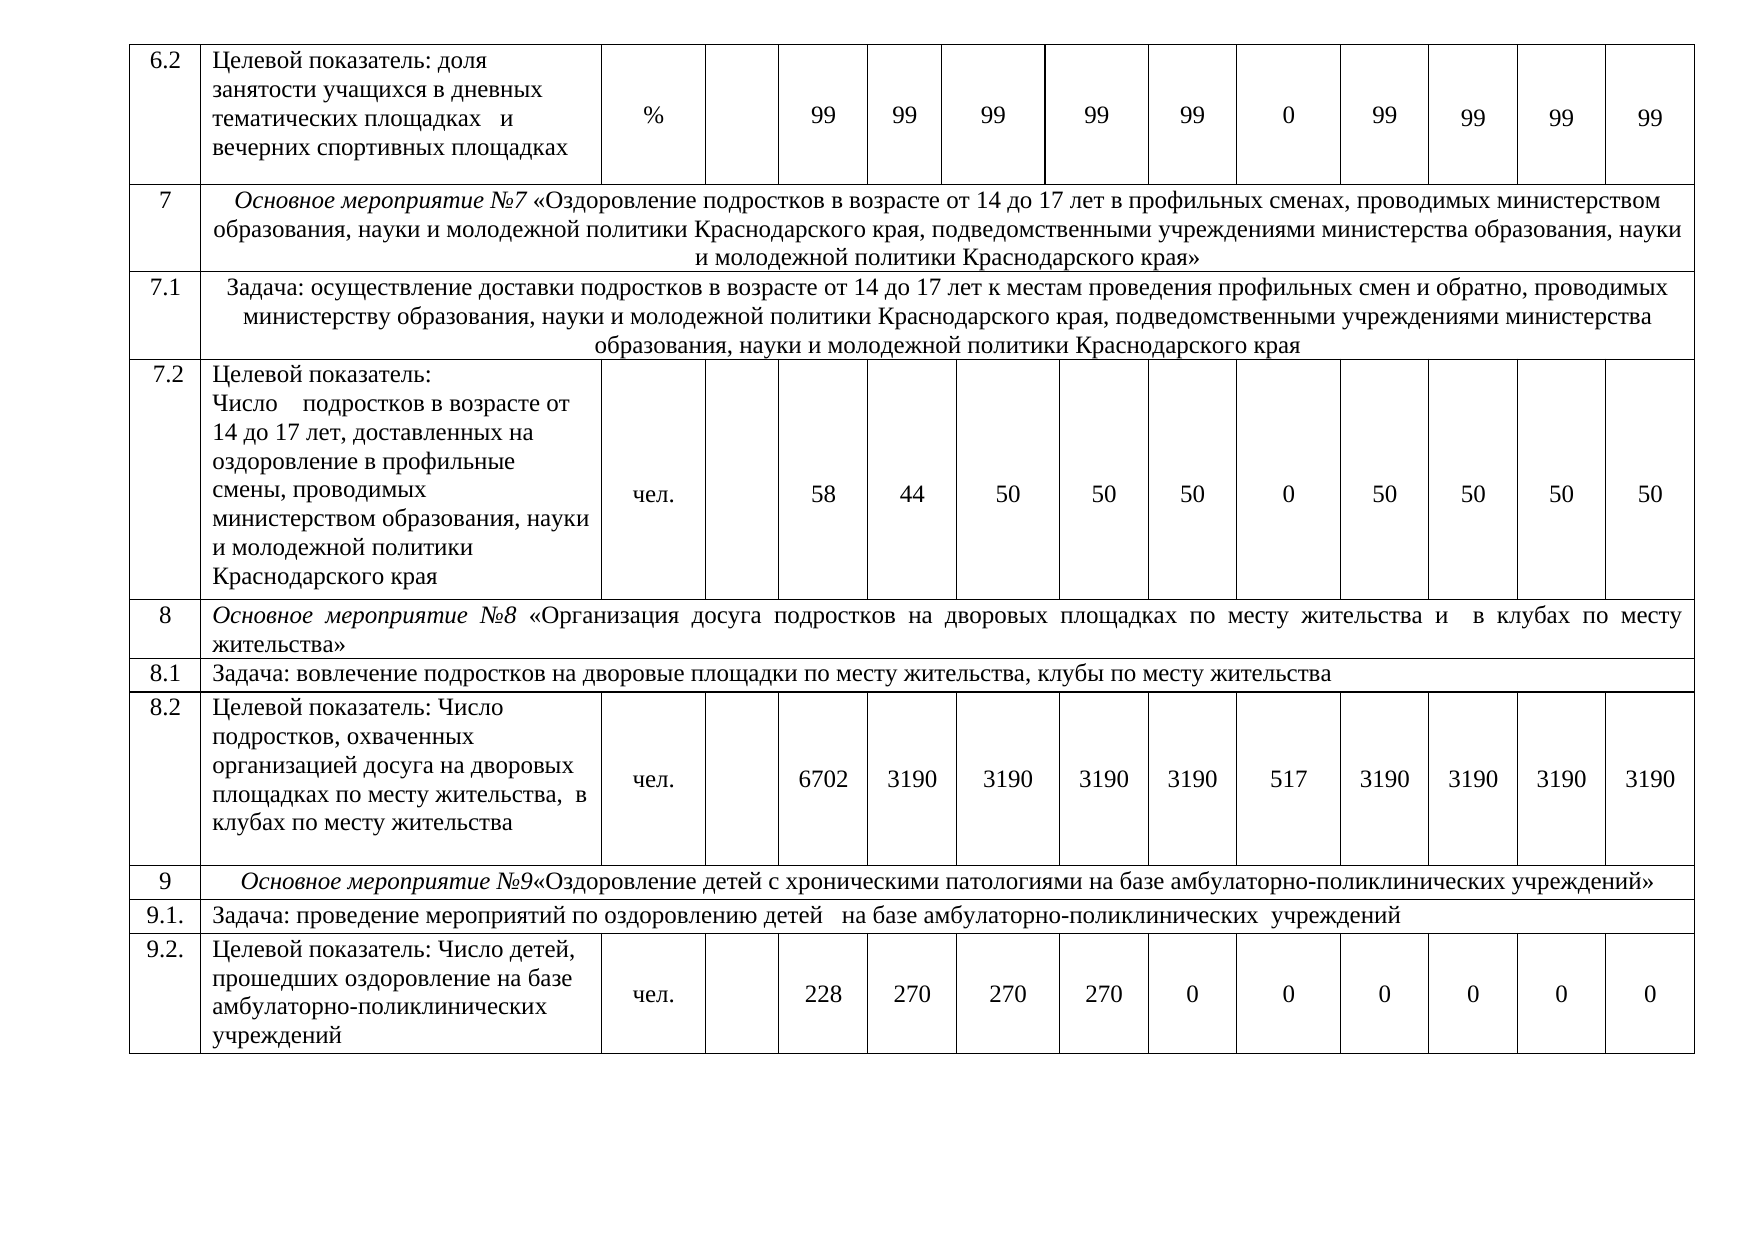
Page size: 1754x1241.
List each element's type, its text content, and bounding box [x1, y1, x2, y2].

table_cell 99 [1606, 45, 1694, 184]
table_cell 99 [1046, 45, 1148, 184]
table_cell 9.1. [130, 900, 200, 933]
table_cell 99 [1429, 45, 1517, 184]
table_cell 0 [1149, 934, 1236, 1053]
table_cell Основное мероприятие №8 «Организация досуга подростков на дворовых площадках по месту жительства и в клубах по месту жительства» [201, 600, 1694, 657]
table_cell 50 [1606, 360, 1694, 599]
table_cell 3190 [868, 693, 956, 865]
table_cell 270 [957, 934, 1059, 1053]
table_cell Целевой показатель: Число детей, прошедших оздоровление на базе амбулаторно-поликлинических учреждений [201, 934, 601, 1053]
table_cell чел. [602, 693, 705, 865]
table_cell 50 [1341, 360, 1428, 599]
table_cell 50 [1518, 360, 1605, 599]
table_cell 517 [1237, 693, 1340, 865]
table_cell 8.2 [130, 693, 200, 865]
table_cell Целевой показатель: Число подростков в возрасте от 14 до 17 лет, доставленных на оздоровление в профильные смены, проводимых министерством образования, науки и молодежной политики Краснодарского края [201, 360, 601, 599]
table_cell Основное мероприятие №7 «Оздоровление подростков в возрасте от 14 до 17 лет в профильных сменах, проводимых министерством образования, науки и молодежной политики Краснодарского края, подведомственными учреждениями министерства образования, науки и молодежной политики Краснодарского края» [201, 185, 1694, 271]
table_cell 6702 [779, 693, 867, 865]
table_cell 0 [1429, 934, 1517, 1053]
table_cell Целевой показатель: доля занятости учащихся в дневных тематических площадках и вечерних спортивных площадках [201, 45, 601, 184]
table_cell 58 [779, 360, 867, 599]
table_cell 50 [957, 360, 1059, 599]
table_cell 9.2. [130, 934, 200, 1053]
table_cell 7.2 [130, 360, 200, 599]
table_cell 3190 [1606, 693, 1694, 865]
table_cell [706, 45, 778, 184]
table_cell 50 [1149, 360, 1236, 599]
table_cell 8 [130, 600, 200, 657]
table_cell % [602, 45, 705, 184]
table_cell 0 [1237, 934, 1340, 1053]
table_cell 3190 [1149, 693, 1236, 865]
table_cell 0 [1606, 934, 1694, 1053]
table_cell 7 [130, 185, 200, 271]
table_cell Задача: проведение мероприятий по оздоровлению детей на базе амбулаторно-поликлинических учреждений [201, 900, 1694, 933]
table_cell 3190 [1341, 693, 1428, 865]
table_cell Основное мероприятие №9«Оздоровление детей с хроническими патологиями на базе амбулаторно-поликлинических учреждений» [201, 866, 1694, 899]
table_cell 44 [868, 360, 956, 599]
table_cell 8.1 [130, 659, 200, 691]
table_cell 50 [1429, 360, 1517, 599]
table_cell Задача: осуществление доставки подростков в возрасте от 14 до 17 лет к местам проведения профильных смен и обратно, проводимых министерству образования, науки и молодежной политики Краснодарского края, подведомственными учреждениями министерства образования, науки и молодежной политики Краснодарского края [201, 272, 1694, 358]
table_cell чел. [602, 360, 705, 599]
table_cell [706, 693, 778, 865]
table_cell 99 [868, 45, 941, 184]
table_cell Задача: вовлечение подростков на дворовые площадки по месту жительства, клубы по месту жительства [201, 659, 1694, 691]
table_cell [706, 360, 778, 599]
table_cell 99 [779, 45, 867, 184]
table_cell 3190 [1060, 693, 1148, 865]
table_cell 9 [130, 866, 200, 899]
table_cell 270 [1060, 934, 1148, 1053]
table_cell 6.2 [130, 45, 200, 184]
table_cell 0 [1518, 934, 1605, 1053]
table_cell 99 [1518, 45, 1605, 184]
table_cell 0 [1341, 934, 1428, 1053]
table_cell чел. [602, 934, 705, 1053]
table_cell 7.1 [130, 272, 200, 358]
table_cell 99 [1149, 45, 1236, 184]
table_cell 3190 [957, 693, 1059, 865]
table_cell 270 [868, 934, 956, 1053]
table_cell 0 [1237, 360, 1340, 599]
table_cell 228 [779, 934, 867, 1053]
table_cell 3190 [1429, 693, 1517, 865]
table_cell 3190 [1518, 693, 1605, 865]
table_cell 0 [1237, 45, 1340, 184]
table_cell Целевой показатель: Число подростков, охваченных организацией досуга на дворовых площадках по месту жительства, в клубах по месту жительства [201, 693, 601, 865]
table_cell 99 [1341, 45, 1428, 184]
table_cell [706, 934, 778, 1053]
table_cell 50 [1060, 360, 1148, 599]
table_cell 99 [942, 45, 1044, 184]
